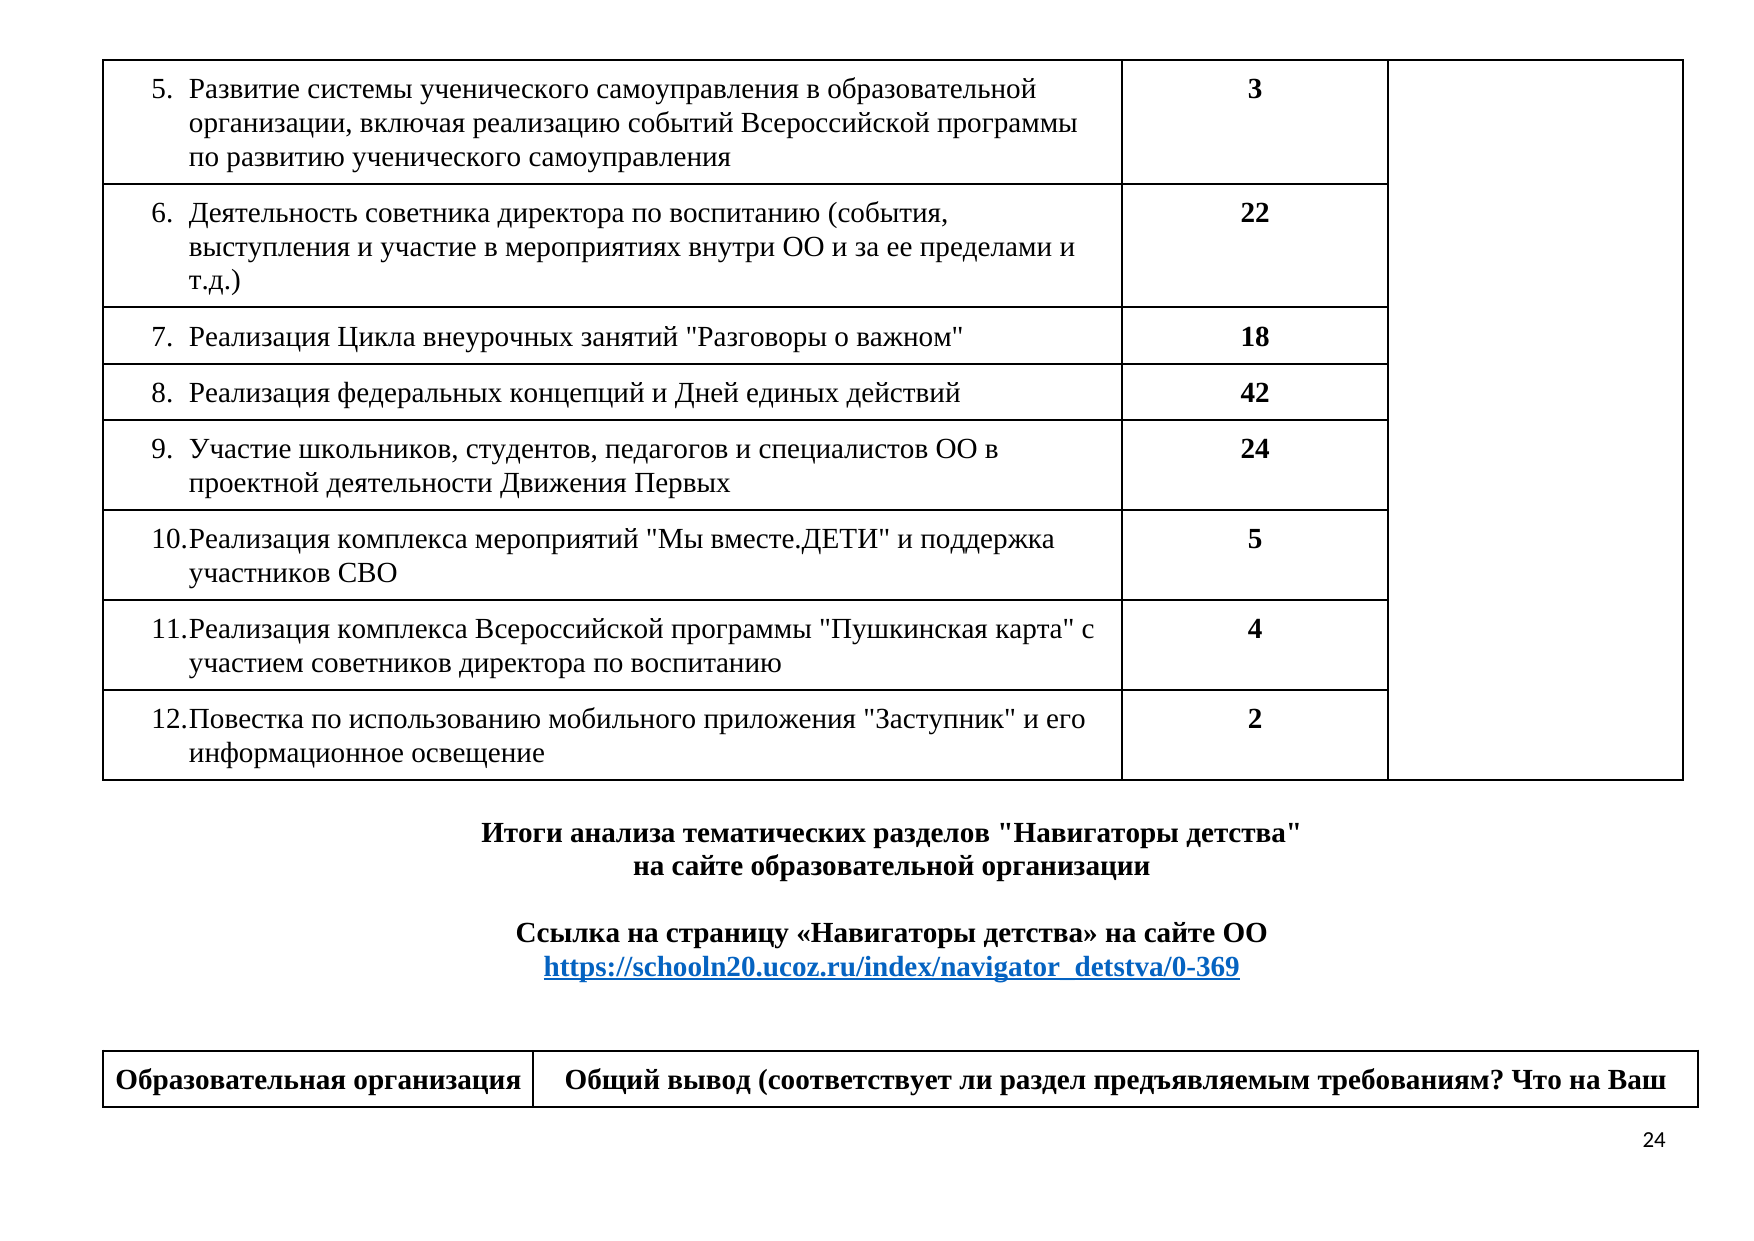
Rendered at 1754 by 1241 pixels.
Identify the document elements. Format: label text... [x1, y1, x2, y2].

table_cell Реализация Цикла внеурочных занятий "Разговоры о важном" [104, 308, 1121, 363]
table_cell 22 [1123, 185, 1387, 306]
table_cell Реализация федеральных концепций и Дней единых действий [104, 365, 1121, 419]
table_cell Участие школьников, студентов, педагогов и специалистов ОО в проектной деятельности Движения Первых [104, 421, 1121, 509]
text Итоги анализа тематических разделов "Навигаторы детства" [118, 815, 1665, 848]
text https://schooln20.ucoz.ru/index/navigator_detstva/0-369 [118, 949, 1665, 982]
table_cell Развитие системы ученического самоуправления в образовательной организации, включая реализацию событий Всероссийской программы по развитию ученического самоуправления [104, 61, 1121, 183]
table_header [104, 1052, 532, 1106]
text Ссылка на страницу «Навигаторы детства» на сайте ОО [118, 915, 1665, 949]
table_cell Повестка по использованию мобильного приложения "Заступник" и его информационное освещение [104, 691, 1121, 779]
table_cell 24 [1123, 421, 1387, 509]
table_cell Реализация комплекса Всероссийской программы "Пушкинская карта" с участием советников директора по воспитанию [104, 601, 1121, 689]
table_cell 42 [1123, 365, 1387, 419]
table_cell 3 [1123, 61, 1387, 183]
table_cell Деятельность советника директора по воспитанию (события, выступления и участие в мероприятиях внутри ОО и за ее пределами и т.д.) [104, 185, 1121, 306]
table_cell 4 [1123, 601, 1387, 689]
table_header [534, 1052, 1697, 1106]
table_cell Реализация комплекса мероприятий "Мы вместе.ДЕТИ" и поддержка участников СВО [104, 511, 1121, 599]
text на сайте образовательной организации [118, 848, 1665, 882]
table_cell 18 [1123, 308, 1387, 363]
table_cell 5 [1123, 511, 1387, 599]
table_cell 2 [1123, 691, 1387, 779]
